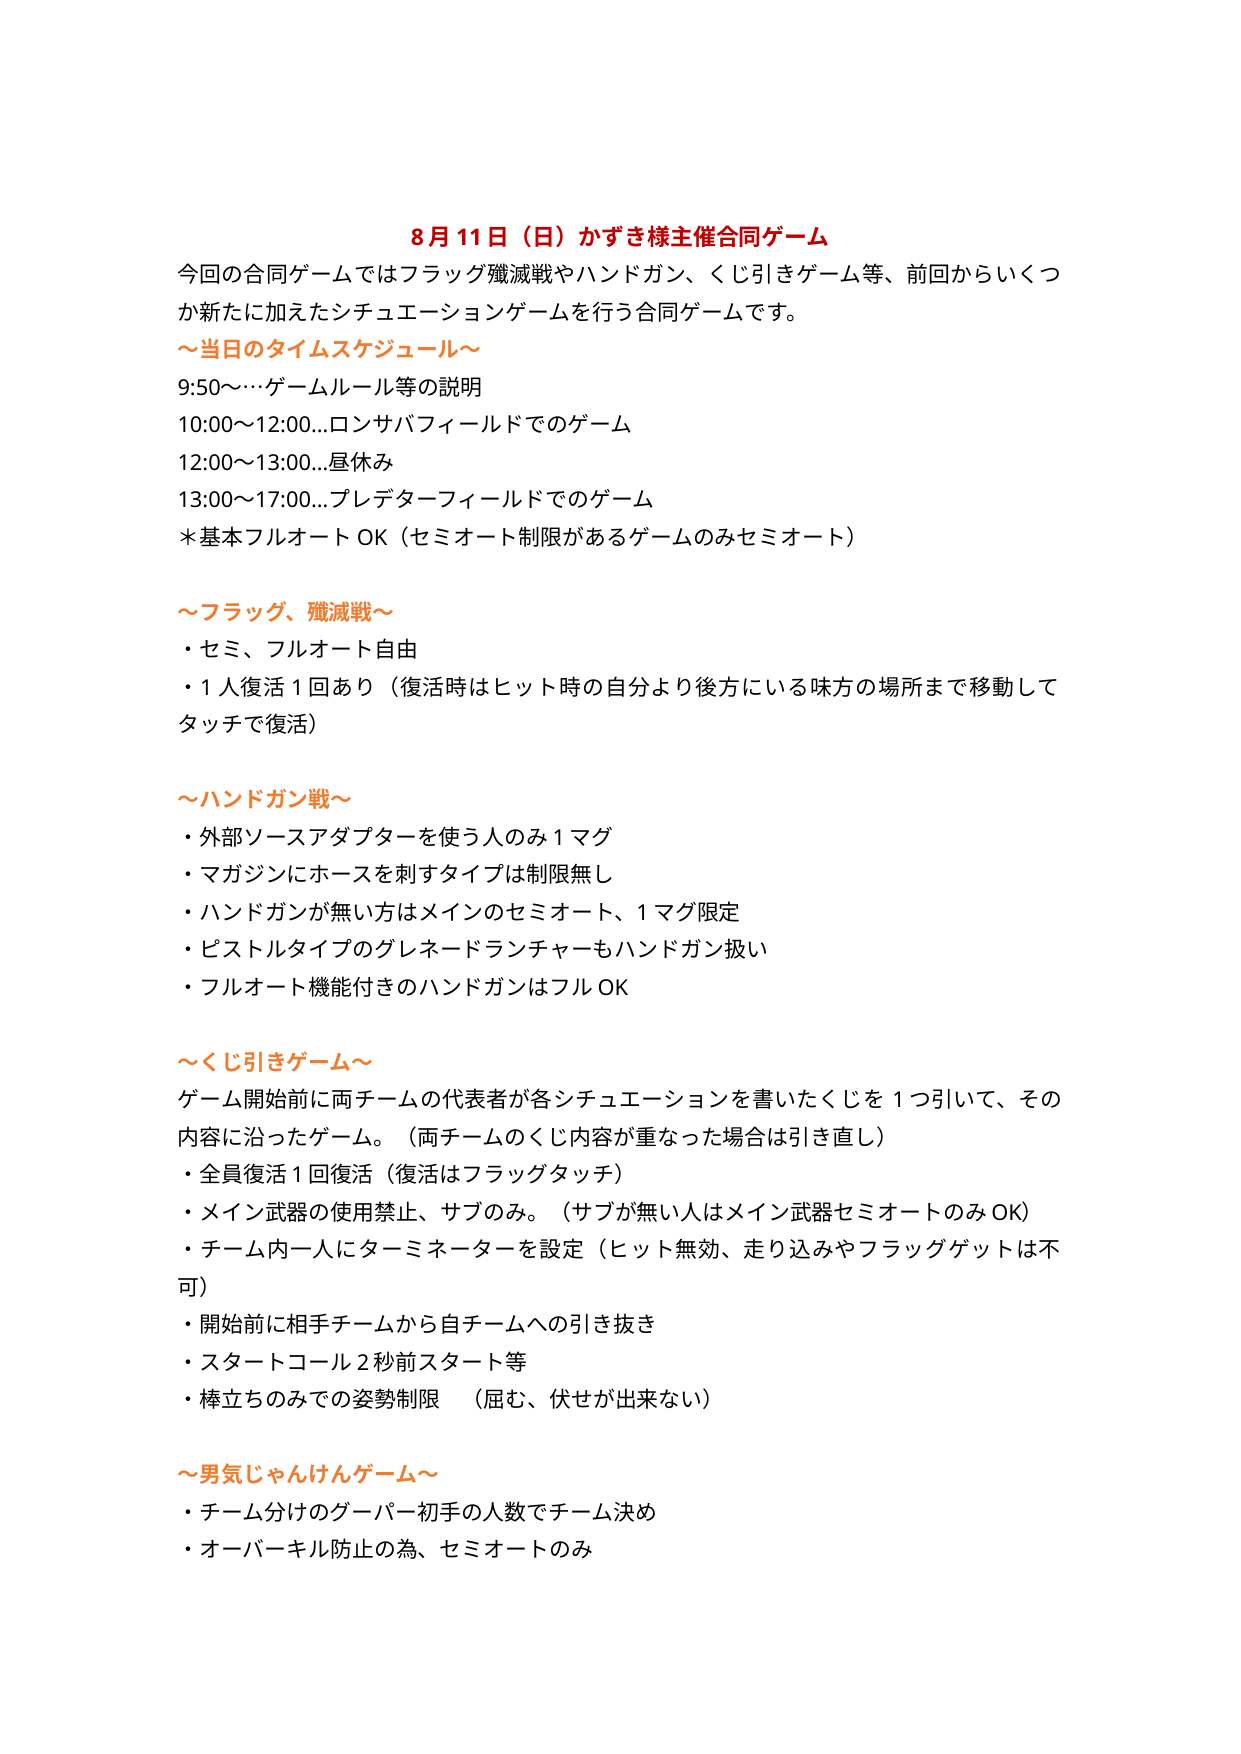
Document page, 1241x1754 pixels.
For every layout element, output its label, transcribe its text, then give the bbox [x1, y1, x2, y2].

text ＊基本フルオートOK（セミオート制限があるゲームのみセミオート） [177, 517, 1063, 554]
text ・チーム内一人にターミネーターを設定（ヒット無効、走り込みやフラッグゲットは不可） [177, 1229, 1063, 1304]
text ・メイン武器の使用禁止、サブのみ。（サブが無い人はメイン武器セミオートのみOK） [177, 1192, 1063, 1229]
text 10:00～12:00…ロンサバフィールドでのゲーム [177, 404, 1063, 442]
text ・ピストルタイプのグレネードランチャーもハンドガン扱い [177, 929, 1063, 967]
text ・外部ソースアダプターを使う人のみ1マグ [177, 817, 1063, 854]
text ～男気じゃんけんゲーム～ [177, 1454, 1063, 1492]
text ・チーム分けのグーパー初手の人数でチーム決め [177, 1492, 1063, 1529]
text ・開始前に相手チームから自チームへの引き抜き [177, 1304, 1063, 1342]
text ・セミ、フルオート自由 [177, 629, 1063, 667]
text ・フルオート機能付きのハンドガンはフルOK [177, 967, 1063, 1004]
text 13:00～17:00…プレデターフィールドでのゲーム [177, 479, 1063, 517]
text ・全員復活1回復活（復活はフラッグタッチ） [177, 1154, 1063, 1192]
text 12:00～13:00…昼休み [177, 442, 1063, 479]
text ・棒立ちのみでの姿勢制限 （屈む、伏せが出来ない） [177, 1379, 1063, 1417]
text ～フラッグ、殲滅戦～ [177, 592, 1063, 629]
text ～くじ引きゲーム～ [177, 1042, 1063, 1079]
text 8月11日（日）かずき様主催合同ゲーム [177, 217, 1063, 254]
text ゲーム開始前に両チームの代表者が各シチュエーションを書いたくじを1つ引いて、その内容に沿ったゲーム。（両チームのくじ内容が重なった場合は引き直し） [177, 1079, 1063, 1154]
text 今回の合同ゲームではフラッグ殲滅戦やハンドガン、くじ引きゲーム等、前回からいくつか新たに加えたシチュエーションゲームを行う合同ゲームです。 [177, 254, 1063, 329]
text ・オーバーキル防止の為、セミオートのみ [177, 1529, 1063, 1567]
text ・スタートコール2秒前スタート等 [177, 1342, 1063, 1379]
text 9:50～…ゲームルール等の説明 [177, 367, 1063, 404]
text ・マガジンにホースを刺すタイプは制限無し [177, 854, 1063, 892]
text ～ハンドガン戦～ [177, 779, 1063, 817]
text ・1人復活1回あり（復活時はヒット時の自分より後方にいる味方の場所まで移動してタッチで復活） [177, 667, 1063, 742]
text ～当日のタイムスケジュール～ [177, 329, 1063, 367]
text ・ハンドガンが無い方はメインのセミオート、1マグ限定 [177, 892, 1063, 929]
